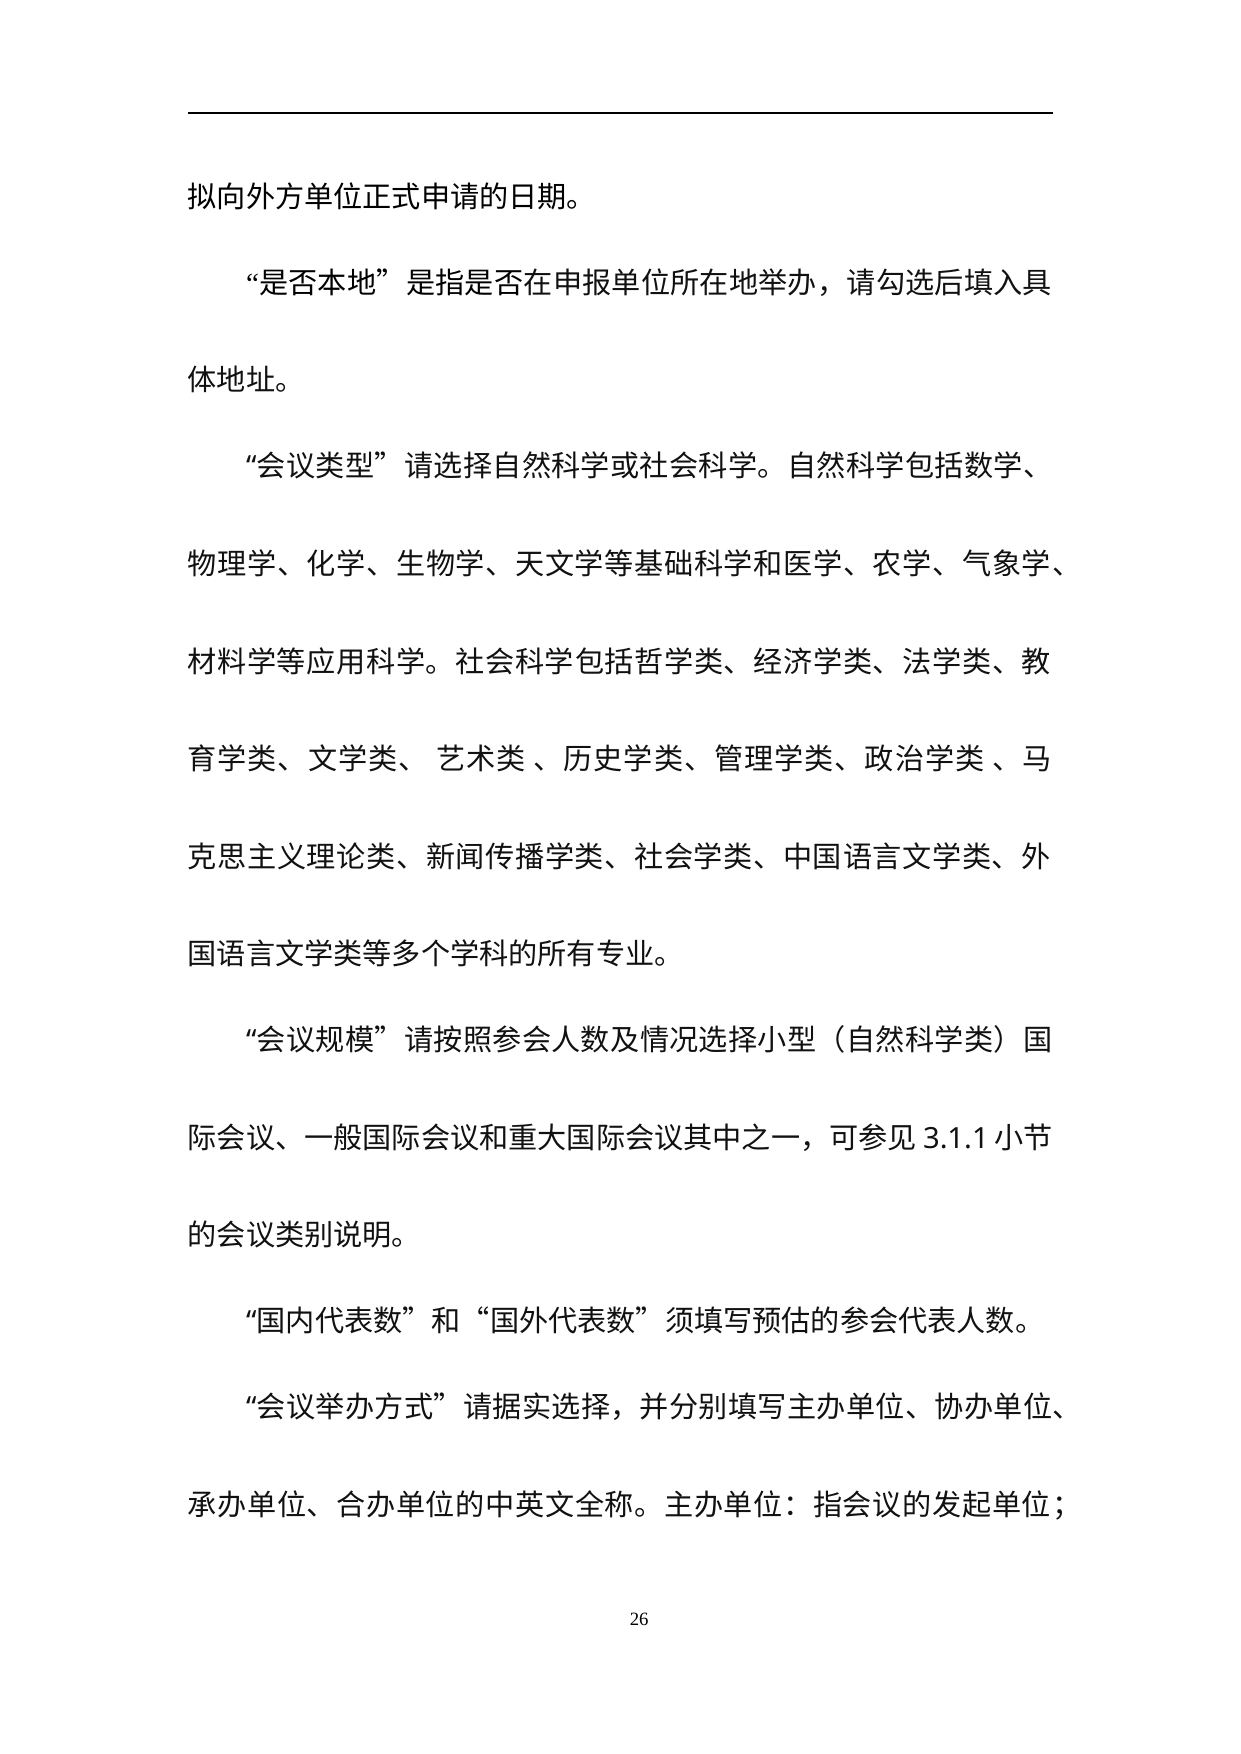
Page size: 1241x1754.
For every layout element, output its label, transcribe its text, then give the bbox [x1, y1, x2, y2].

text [187, 162, 1053, 227]
text “国内代表数”和“国外代表数”须填写预估的参会代表人数。 [187, 1287, 1053, 1352]
text “会议类型”请选择自然科学或社会科学。自然科学包括数学、物理学、化学、生物学、天文学等基础科学和医学、农学、气象学、材料学等应用科学。社会科学包括哲学类、经济学类、法学类、教育学类、文学类、 艺术类 、历史学类、管理学类、政治学类 、马克思主义理论类、新闻传播学类、社会学类、中国语言文学类、外国语言文学类等多个学科的所有专业。 [187, 432, 1053, 984]
text “会议规模”请按照参会人数及情况选择小型（自然科学类）国际会议、一般国际会议和重大国际会议其中之一，可参见3.1.1小节的会议类别说明。 [187, 1005, 1053, 1265]
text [187, 1373, 1053, 1535]
text “是否本地”是指是否在申报单位所在地举办，请勾选后填入具体地址。 [187, 248, 1053, 411]
